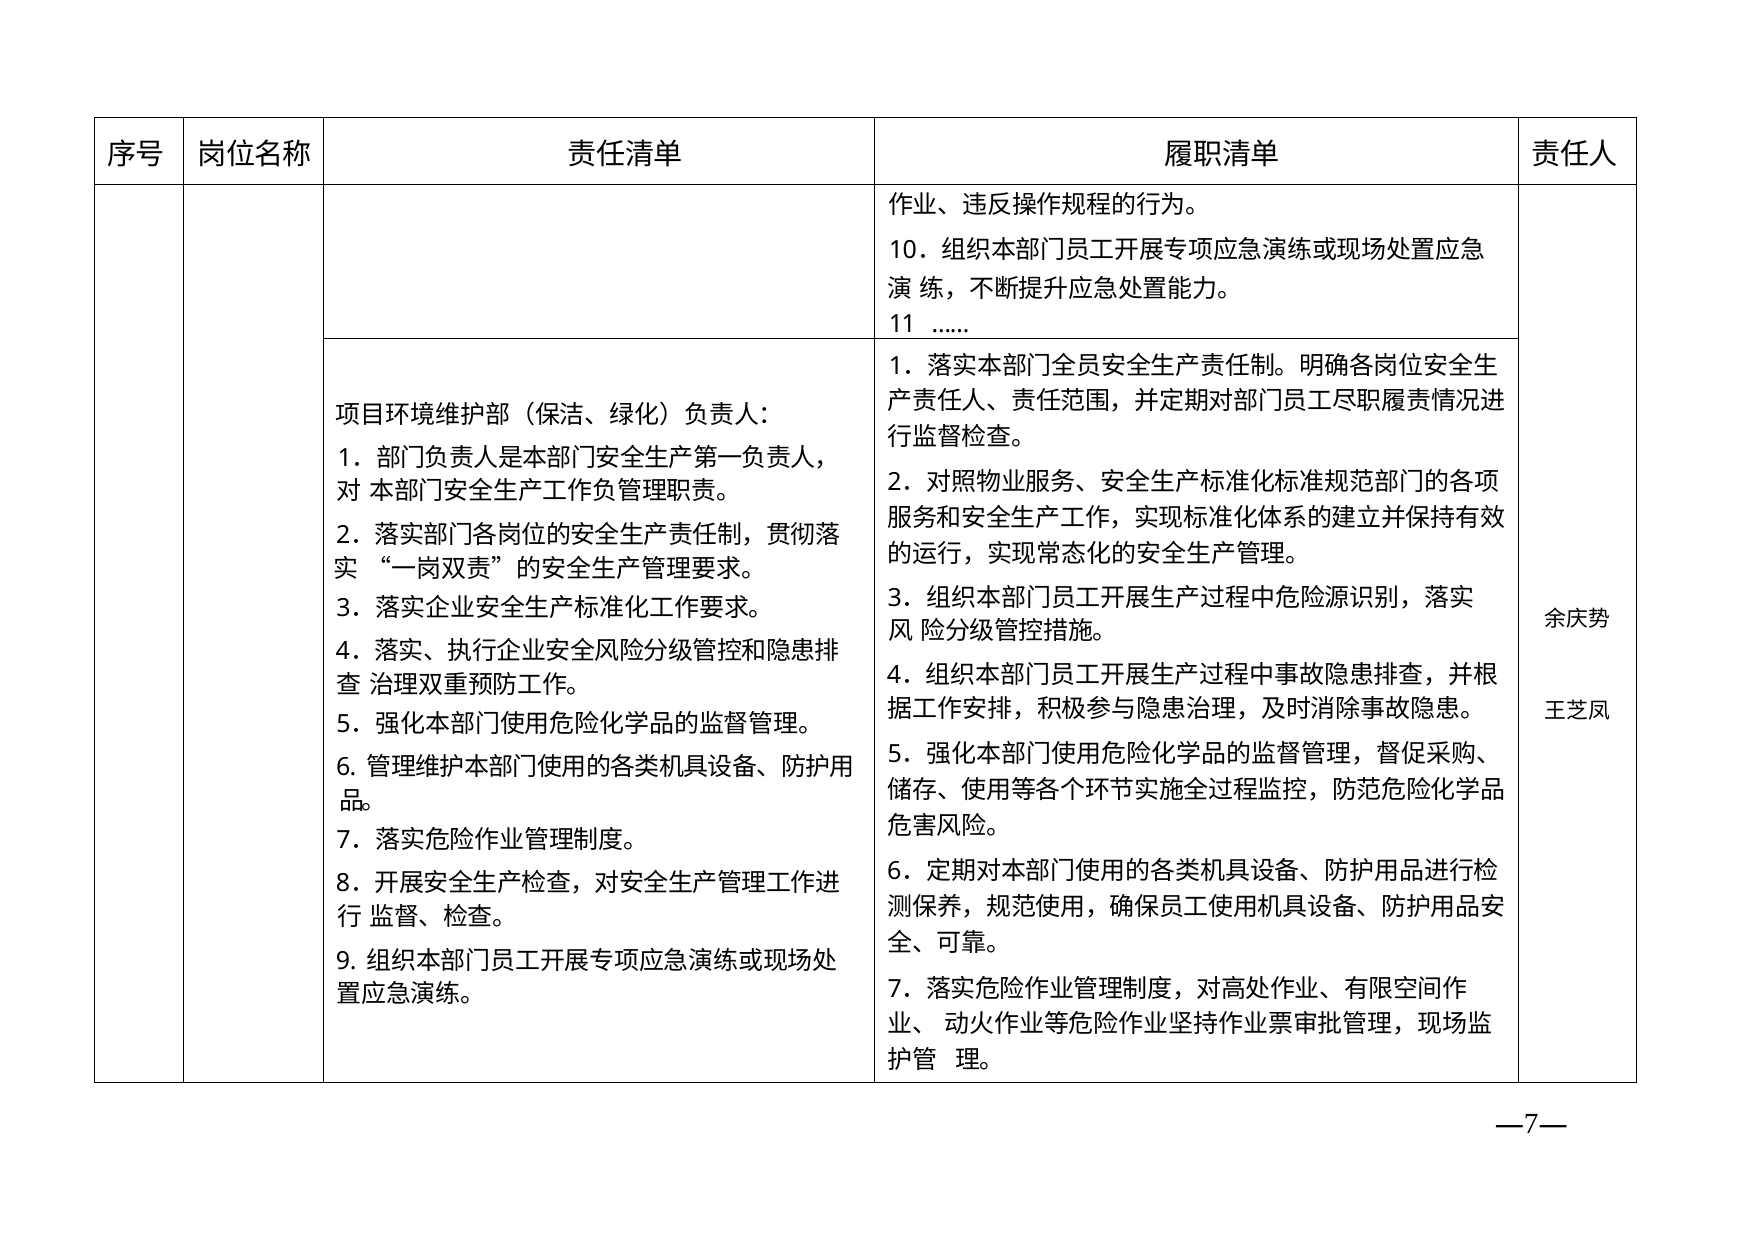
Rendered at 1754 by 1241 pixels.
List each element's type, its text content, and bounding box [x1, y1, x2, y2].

table_cell [324, 185, 874, 338]
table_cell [875, 339, 1518, 1082]
table_header 履职清单 [875, 118, 1518, 184]
table_header 岗位名称 [184, 118, 323, 184]
table_cell 余庆势 王芝凤 [1519, 185, 1636, 1082]
table_header 责任人 [1519, 118, 1636, 184]
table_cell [324, 339, 874, 1082]
table_cell 作业、违反操作规程的行为。 10．组织本部门员工开展专项应急演练或现场处置应急演 练，不断提升应急处置能力。 11 …… [875, 185, 1518, 338]
table_header 责任清单 [324, 118, 874, 184]
table_cell [184, 185, 323, 1082]
table_header 序号 [95, 118, 183, 184]
table_cell [95, 185, 183, 1082]
